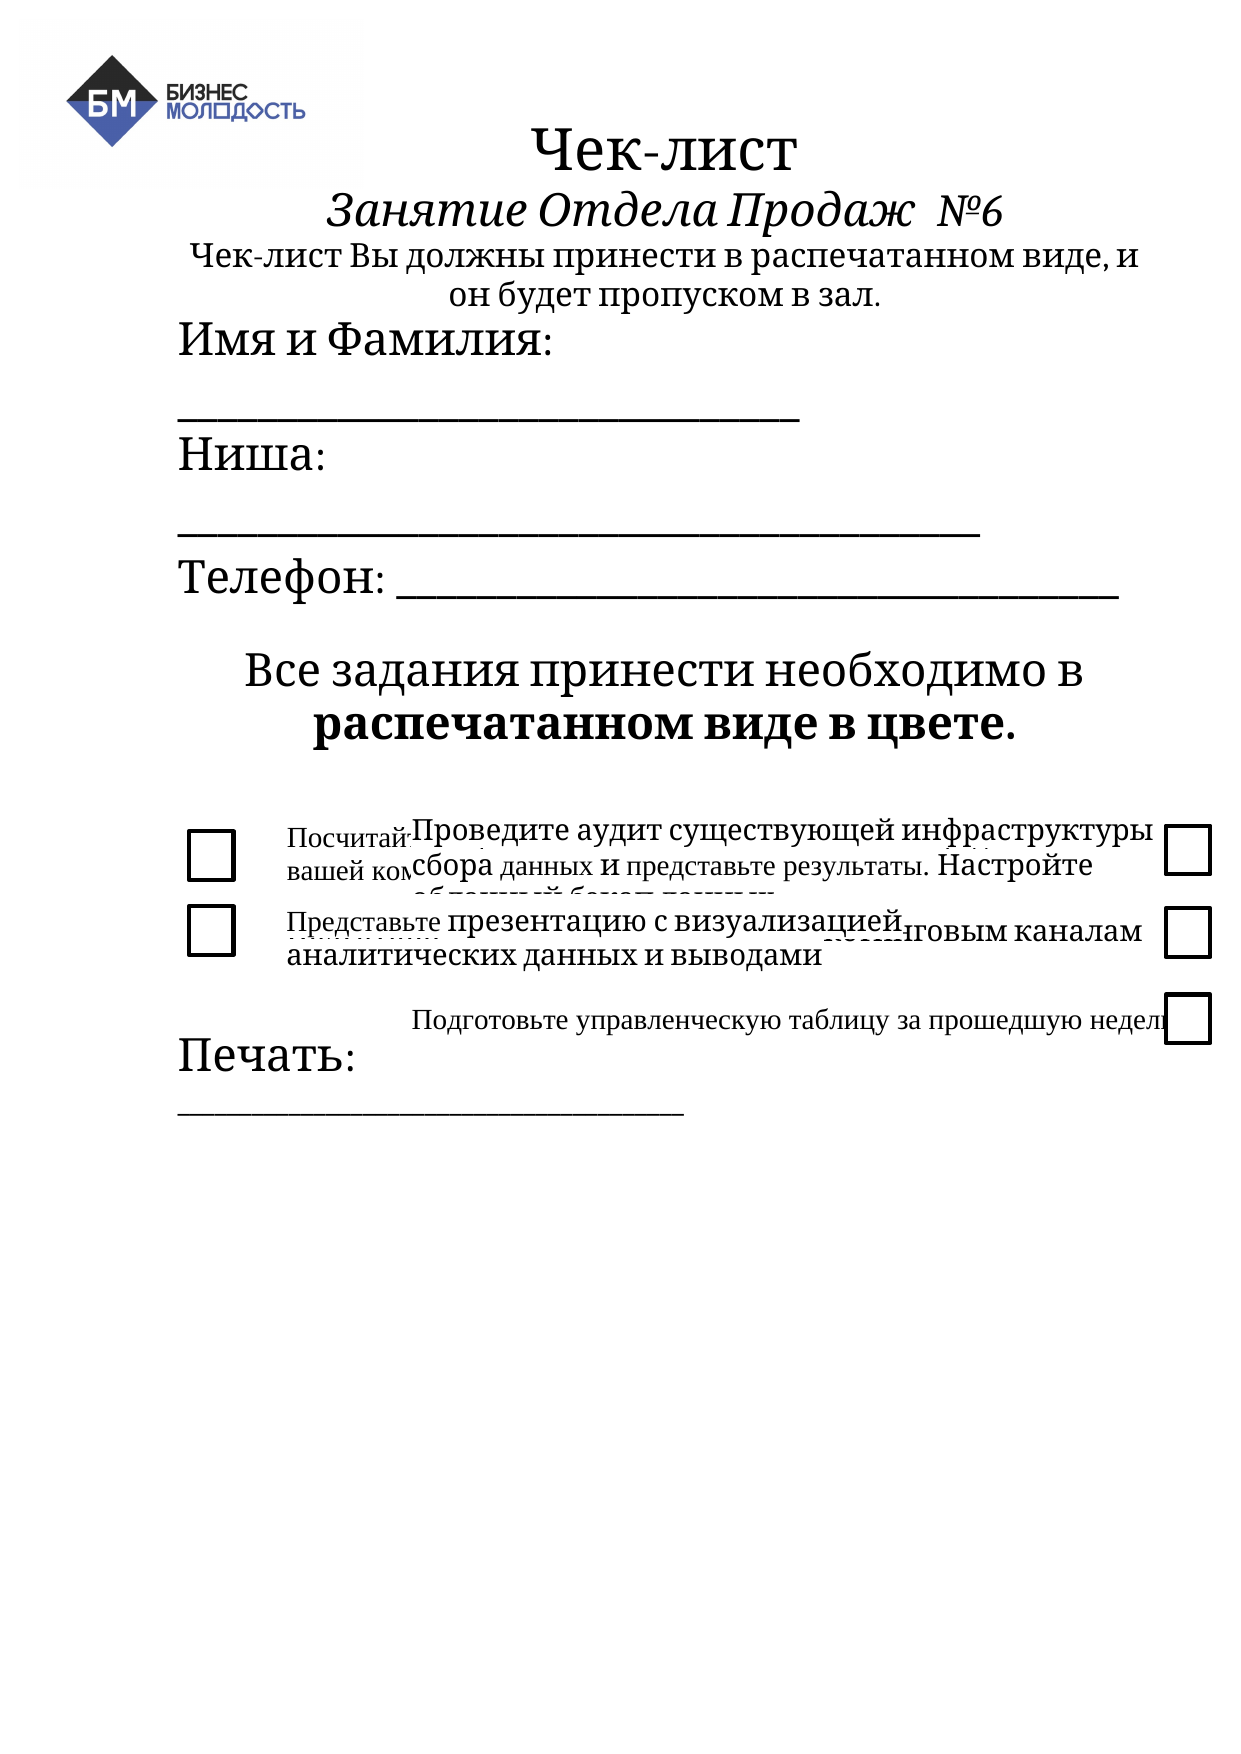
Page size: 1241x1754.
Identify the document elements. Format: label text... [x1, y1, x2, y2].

text Чек-лист [365, 118, 1152, 185]
text Имя и Фамилия: _______________________________ [177, 314, 1152, 429]
text Печать: _________________________________________ [177, 957, 1152, 1121]
text Чек-лист Вы должны принести в распечатанном виде, и он будет пропуском в зал. [177, 238, 1152, 314]
text Все задания принести необходимо в распечатанном виде в цвете. [177, 645, 1152, 751]
text Телефон: ____________________________________ [177, 544, 1152, 607]
text Ниша: ________________________________________ [177, 429, 1152, 544]
picture [19, 19, 365, 189]
text Занятие Отдела Продаж №6 [177, 185, 1152, 238]
